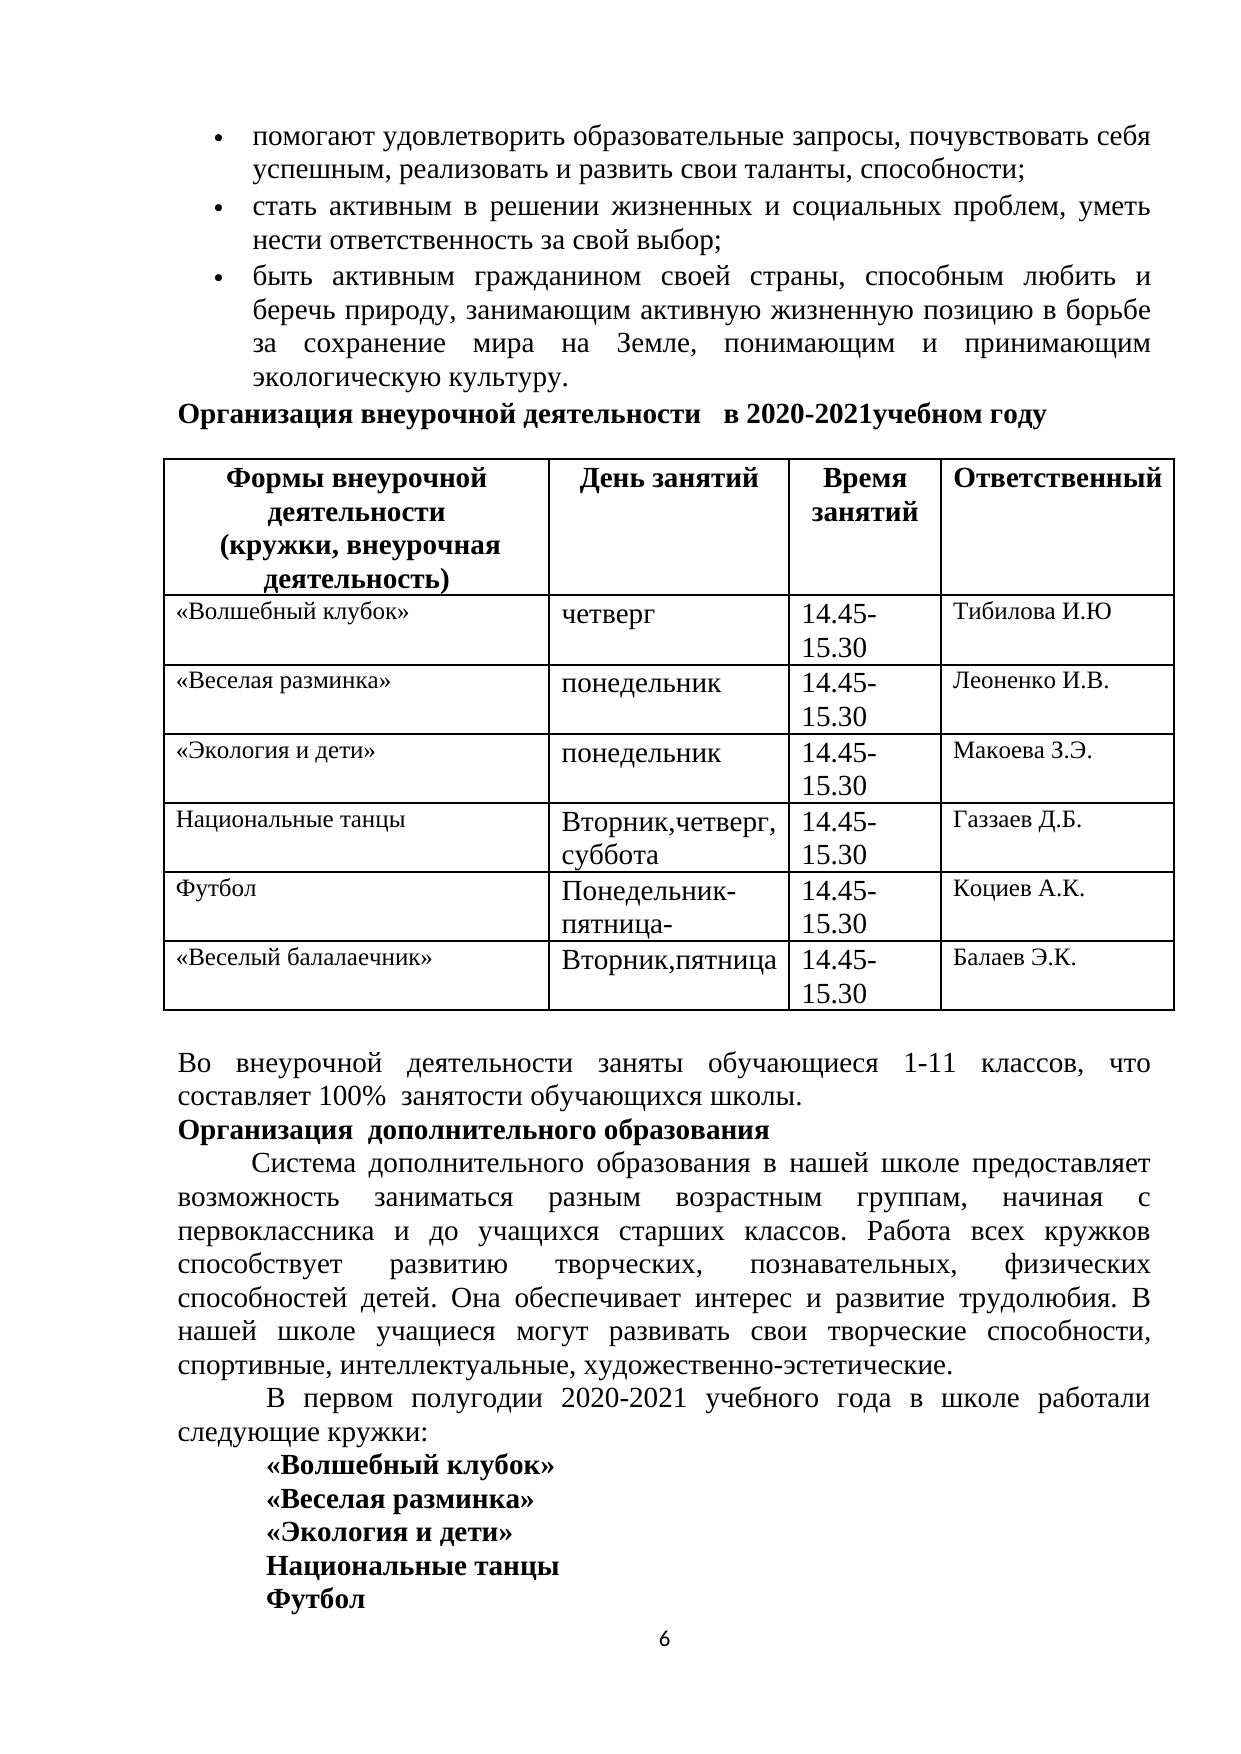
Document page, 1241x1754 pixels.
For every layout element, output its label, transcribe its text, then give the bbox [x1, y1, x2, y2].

table_cell Вторник,пятница [550, 942, 788, 1009]
table_header Время занятий [790, 460, 940, 594]
list помогают удовлетворить образовательные запросы, почувствовать себя успешным, реализовать и развить свои таланты, способности; [215, 118, 1152, 185]
text Во внеурочной деятельности заняты обучающиеся 1-11 классов, что составляет 100% занятости обучающихся школы. [177, 1045, 1152, 1112]
list быть активным гражданином своей страны, способным любить и беречь природу, занимающим активную жизненную позицию в борьбе за сохранение мира на Земле, понимающим и принимающим экологическую культуру. [215, 258, 1152, 393]
table_header День занятий [550, 460, 788, 594]
table_cell Макоева З.Э. [942, 735, 1173, 802]
table_cell 14.45-15.30 [790, 873, 940, 940]
table_cell «Веселый балалаечник» [165, 942, 548, 1009]
table_cell 14.45-15.30 [790, 804, 940, 871]
table_header Ответственный [942, 460, 1173, 594]
table_cell понедельник [550, 666, 788, 733]
table_cell 14.45-15.30 [790, 942, 940, 1009]
table_cell 14.45-15.30 [790, 735, 940, 802]
table_cell Коциев А.К. [942, 873, 1173, 940]
table_cell «Волшебный клубок» [165, 596, 548, 663]
table_cell Газзаев Д.Б. [942, 804, 1173, 871]
table_cell Понедельник-пятница- [550, 873, 788, 940]
text Национальные танцы [177, 1548, 1152, 1582]
text «Веселая разминка» [177, 1481, 1152, 1514]
table_cell Балаев Э.К. [942, 942, 1173, 1009]
text Организация внеурочной деятельности в 2020-2021учебном году [177, 396, 1152, 429]
table_cell «Экология и дети» [165, 735, 548, 802]
text Футбол [177, 1582, 1152, 1615]
table_cell «Веселая разминка» [165, 666, 548, 733]
text Система дополнительного образования в нашей школе предоставляет возможность заниматься разным возрастным группам, начиная с первоклассника и до учащихся старших классов. Работа всех кружков способствует развитию творческих, познавательных, физических способностей детей. Она обеспечивает интерес и развитие трудолюбия. В нашей школе учащиеся могут развивать свои творческие способности, спортивные, интеллектуальные, художественно-эстетические. [177, 1146, 1152, 1380]
table_cell Футбол [165, 873, 548, 940]
table_cell Тибилова И.Ю [942, 596, 1173, 663]
table_header Формы внеурочной деятельности (кружки, внеурочная деятельность) [165, 460, 548, 594]
table_cell Вторник,четверг, суббота [550, 804, 788, 871]
table_cell Леоненко И.В. [942, 666, 1173, 733]
table_cell четверг [550, 596, 788, 663]
text «Экология и дети» [177, 1514, 1152, 1548]
text «Волшебный клубок» [177, 1447, 1152, 1481]
table_cell 14.45-15.30 [790, 596, 940, 663]
table_cell понедельник [550, 735, 788, 802]
list стать активным в решении жизненных и социальных проблем, уметь нести ответственность за свой выбор; [215, 188, 1152, 255]
text В первом полугодии 2020-2021 учебного года в школе работали следующие кружки: [177, 1380, 1152, 1447]
text Организация дополнительного образования [177, 1112, 1152, 1146]
table_cell 14.45-15.30 [790, 666, 940, 733]
table_cell Национальные танцы [165, 804, 548, 871]
